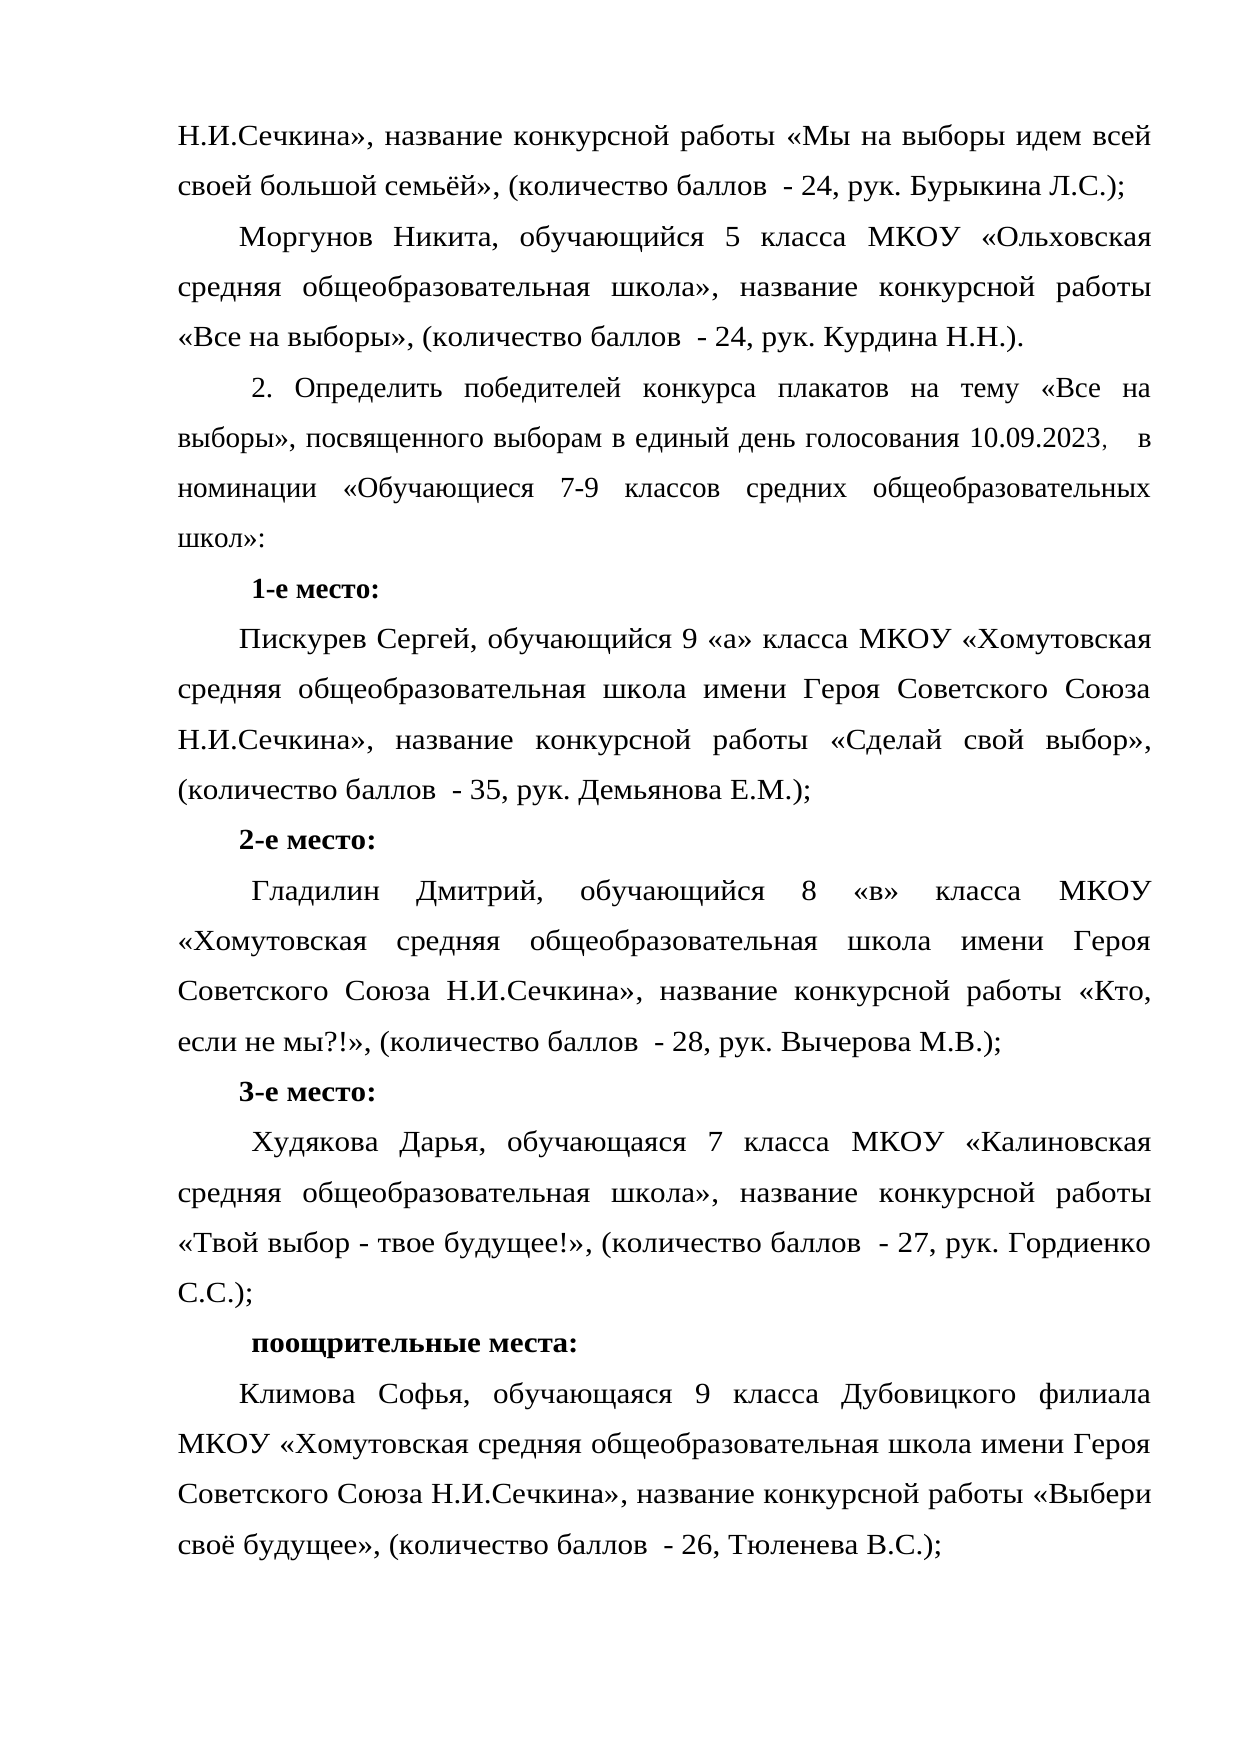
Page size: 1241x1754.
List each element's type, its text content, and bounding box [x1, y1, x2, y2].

text Моргунов Никита, обучающийся 5 класса МКОУ «Ольховская средняя общеобразовательная школа», название конкурсной работы «Все на выборы», (количество баллов - 24, рук. Курдина Н.Н.). [177, 219, 1152, 353]
text 3-е место: [177, 1074, 1152, 1108]
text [177, 118, 1152, 202]
text 2-е место: [177, 822, 1152, 856]
text Худякова Дарья, обучающаяся 7 класса МКОУ «Калиновская средняя общеобразовательная школа», название конкурсной работы «Твой выбор - твое будущее!», (количество баллов - 27, рук. Гордиенко С.С.); [177, 1124, 1152, 1309]
text 1-е место: [177, 571, 1152, 604]
text Климова Софья, обучающаяся 9 класса Дубовицкого филиала МКОУ «Хомутовская средняя общеобразовательная школа имени Героя Советского Союза Н.И.Сечкина», название конкурсной работы «Выбери своё будущее», (количество баллов - 26, Тюленева В.С.); [177, 1376, 1152, 1560]
text поощрительные места: [177, 1326, 1152, 1359]
text Гладилин Дмитрий, обучающийся 8 «в» класса МКОУ «Хомутовская средняя общеобразовательная школа имени Героя Советского Союза Н.И.Сечкина», название конкурсной работы «Кто, если не мы?!», (количество баллов - 28, рук. Вычерова М.В.); [177, 873, 1152, 1057]
text Пискурев Сергей, обучающийся 9 «а» класса МКОУ «Хомутовская средняя общеобразовательная школа имени Героя Советского Союза Н.И.Сечкина», название конкурсной работы «Сделай свой выбор», (количество баллов - 35, рук. Демьянова Е.М.); [177, 621, 1152, 806]
text 2. Определить победителей конкурса плакатов на тему «Все на выборы», посвященного выборам в единый день голосования 10.09.2023, в номинации «Обучающиеся 7-9 классов средних общеобразовательных школ»: [177, 370, 1152, 554]
